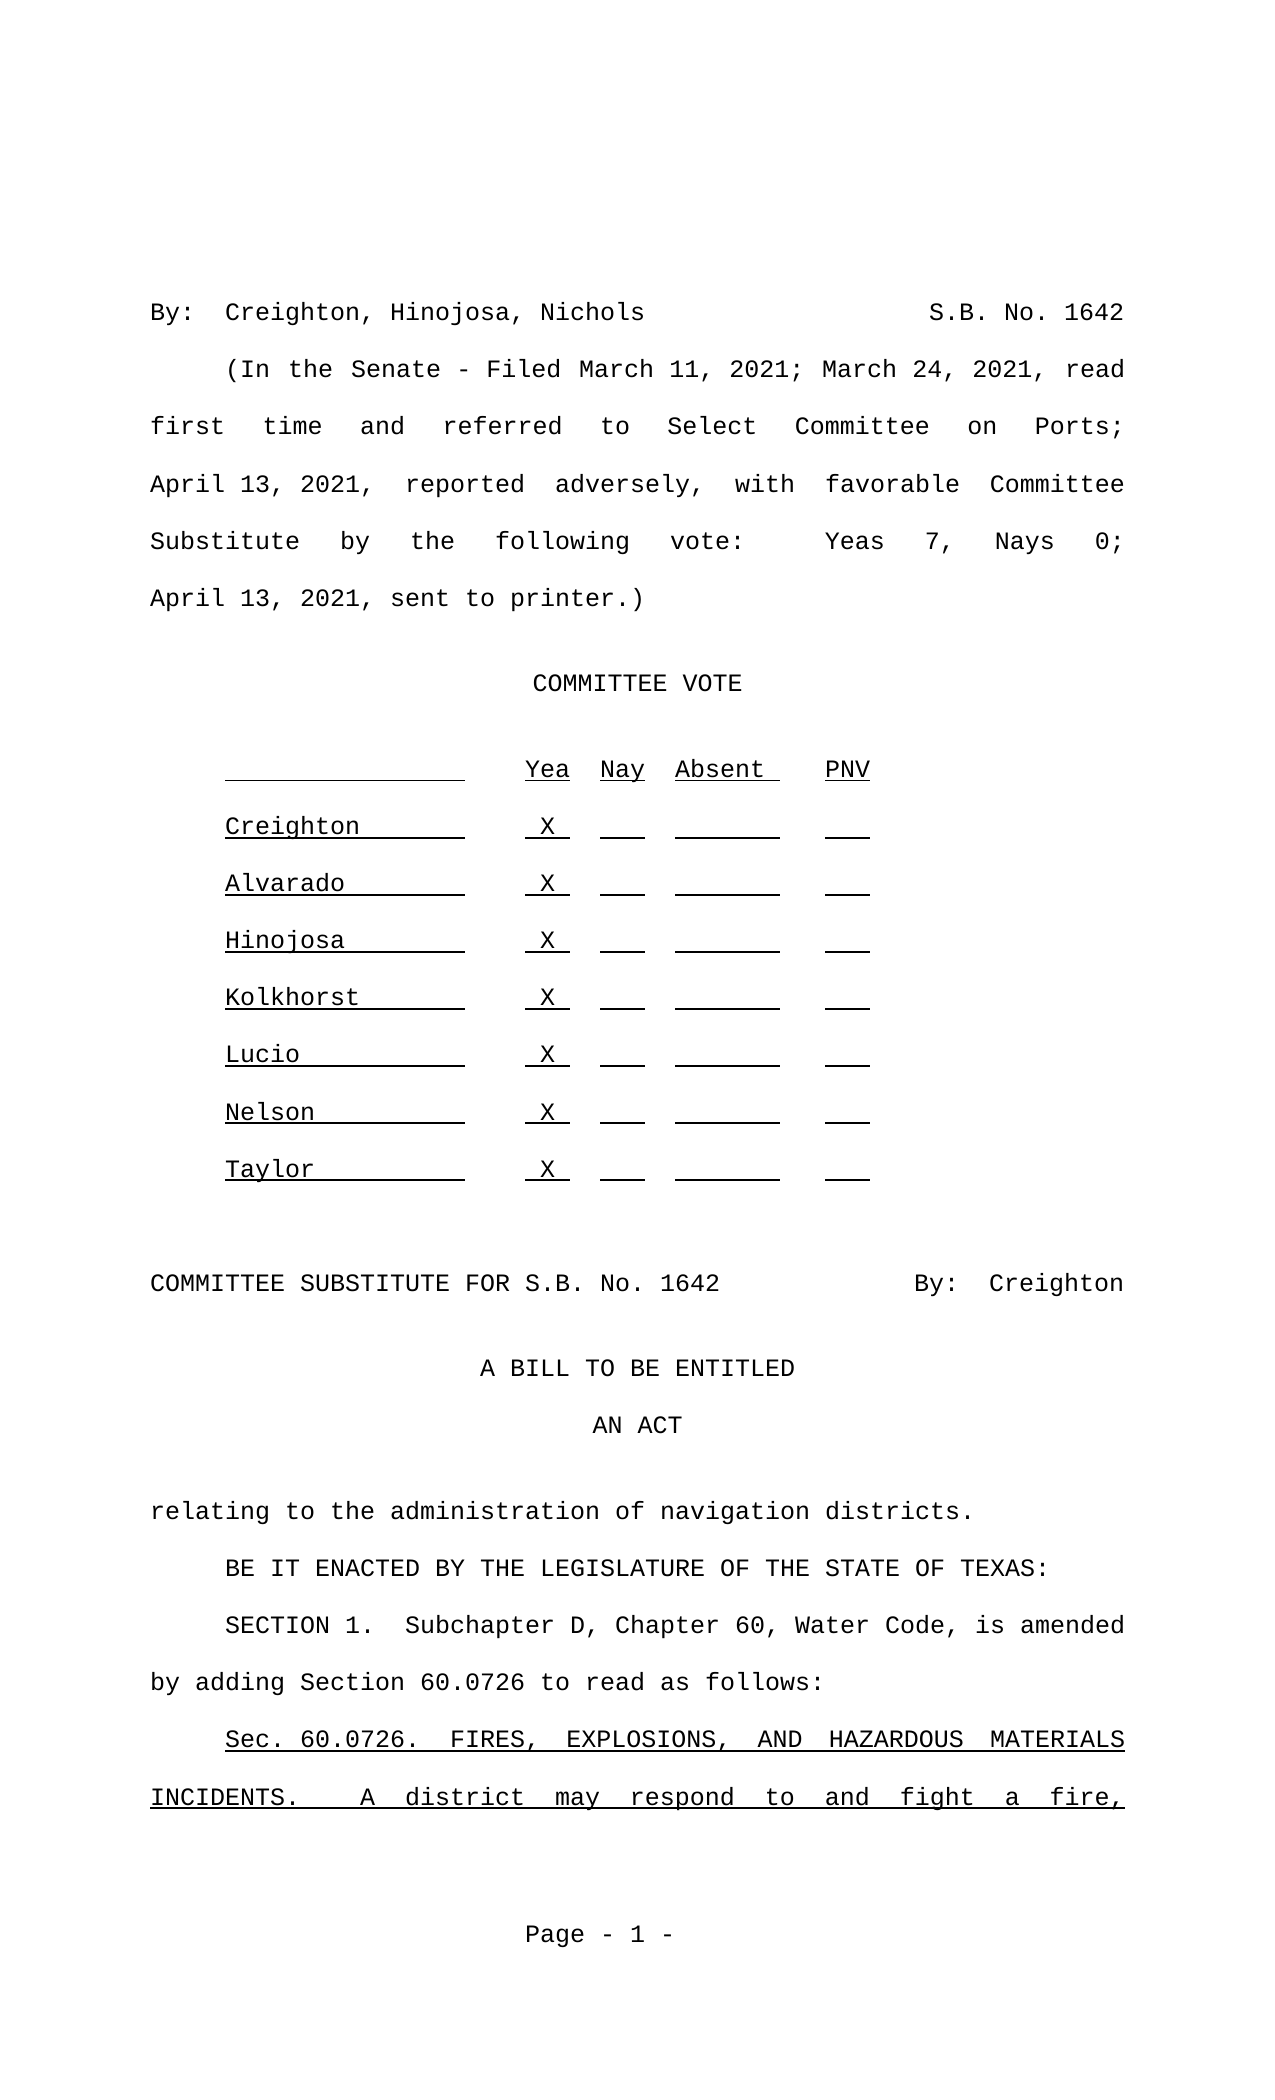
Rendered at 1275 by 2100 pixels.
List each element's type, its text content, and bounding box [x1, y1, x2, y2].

text Alvarado X [150, 871, 975, 899]
text BE IT ENACTED BY THE LEGISLATURE OF THE STATE OF TEXAS: [150, 1556, 1125, 1584]
text Creighton X [150, 813, 975, 842]
text SECTION 1. Subchapter D, Chapter 60, Water Code, is amended by adding Section 60.0726 to read as follows: [150, 1613, 1125, 1698]
text A BILL TO BE ENTITLED [150, 1356, 1125, 1384]
text AN ACT [150, 1413, 1125, 1441]
text By: Creighton, Hinojosa, Nichols S.B. No. 1642 [150, 300, 1125, 328]
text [150, 1727, 1125, 1807]
text COMMITTEE VOTE [150, 671, 1125, 699]
text Nelson X [150, 1099, 975, 1127]
text Taylor X [150, 1156, 975, 1184]
text relating to the administration of navigation districts. [150, 1498, 1125, 1527]
text Yea Nay Absent PNV [150, 756, 975, 785]
text COMMITTEE SUBSTITUTE FOR S.B. No. 1642 By: Creighton [150, 1270, 1125, 1299]
text Hinojosa X [150, 928, 975, 956]
text Kolkhorst X [150, 985, 975, 1013]
text Lucio X [150, 1042, 975, 1070]
text (In the Senate - Filed March 11, 2021; March 24, 2021, read first time and referred to Select Committee on Ports; April 13, 2021, reported adversely, with favorable Committee Substitute by the following vote: Yeas 7, Nays 0; April 13, 2021, sent to printer.) [150, 357, 1125, 614]
